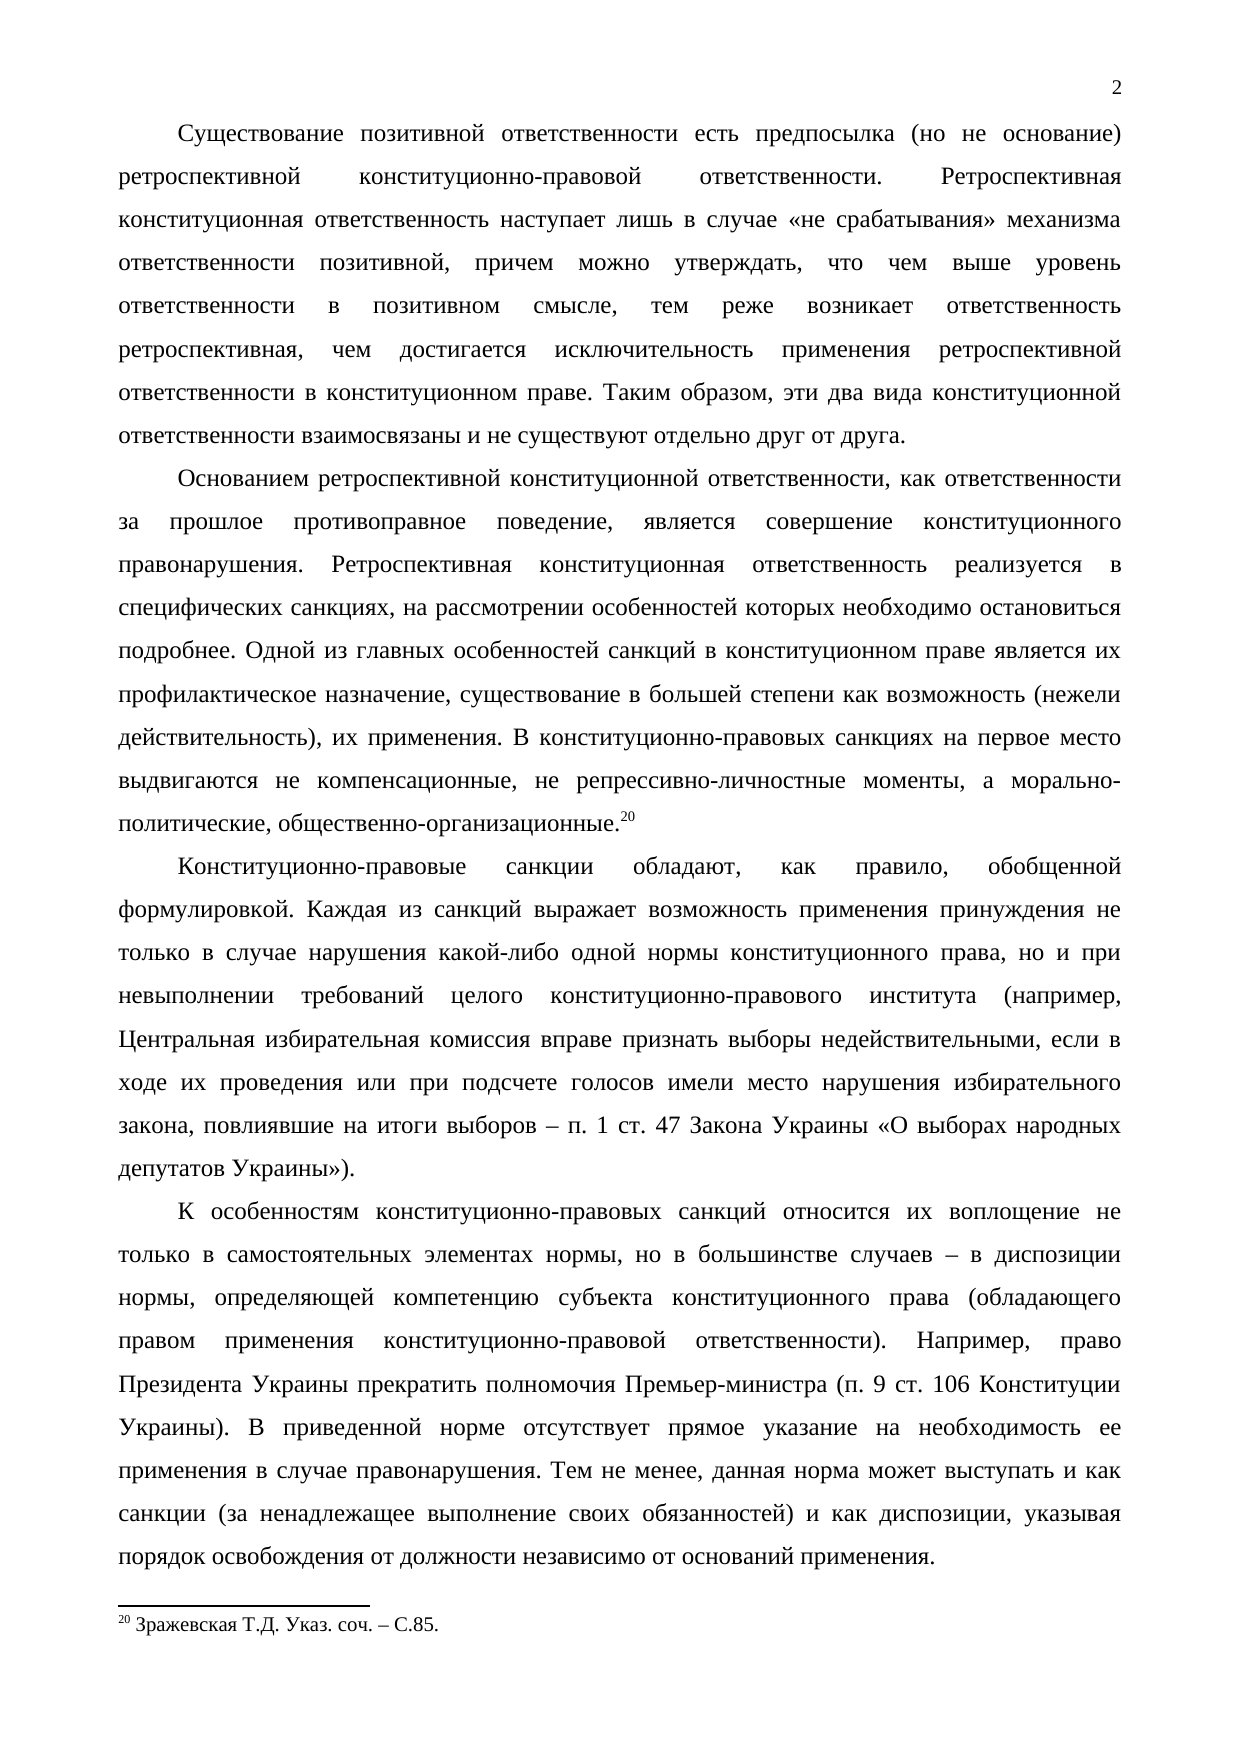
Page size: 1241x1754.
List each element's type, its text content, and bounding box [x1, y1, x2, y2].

text К особенностям конституционно-правовых санкций относится их воплощение не только в самостоятельных элементах нормы, но в большинстве случаев – в диспозиции нормы, определяющей компетенцию субъекта конституционного права (обладающего правом применения конституционно-правовой ответственности). Например, право Президента Украины прекратить полномочия Премьер-министра (п. 9 ст. 106 Конституции Украины). В приведенной норме отсутствует прямое указание на необходимость ее применения в случае правонарушения. Тем не менее, данная норма может выступать и как санкции (за ненадлежащее выполнение своих обязанностей) и как диспозиции, указывая порядок освобождения от должности независимо от оснований применения. [118, 1196, 1122, 1570]
text Существование позитивной ответственности есть предпосылка (но не основание) ретроспективной конституционно-правовой ответственности. Ретроспективная конституционная ответственность наступает лишь в случае «не срабатывания» механизма ответственности позитивной, причем можно утверждать, что чем выше уровень ответственности в позитивном смысле, тем реже возникает ответственность ретроспективная, чем достигается исключительность применения ретроспективной ответственности в конституционном праве. Таким образом, эти два вида конституционной ответственности взаимосвязаны и не существуют отдельно друг от друга. [118, 118, 1122, 449]
text Основанием ретроспективной конституционной ответственности, как ответственности за прошлое противоправное поведение, является совершение конституционного правонарушения. Ретроспективная конституционная ответственность реализуется в специфических санкциях, на рассмотрении особенностей которых необходимо остановиться подробнее. Одной из главных особенностей санкций в конституционном праве является их профилактическое назначение, существование в большей степени как возможность (нежели действительность), их применения. В конституционно-правовых санкциях на первое место выдвигаются не компенсационные, не репрессивно-личностные моменты, а морально-политические, общественно-организационные. [118, 463, 1122, 837]
text Конституционно-правовые санкции обладают, как правило, обобщенной формулировкой. Каждая из санкций выражает возможность применения принуждения не только в случае нарушения какой-либо одной нормы конституционного права, но и при невыполнении требований целого конституционно-правового института (например, Центральная избирательная комиссия вправе признать выборы недействительными, если в ходе их проведения или при подсчете голосов имели место нарушения избирательного закона, повлиявшие на итоги выборов – п. 1 ст. 47 Закона Украины «О выборах народных депутатов Украины»). [118, 851, 1122, 1182]
